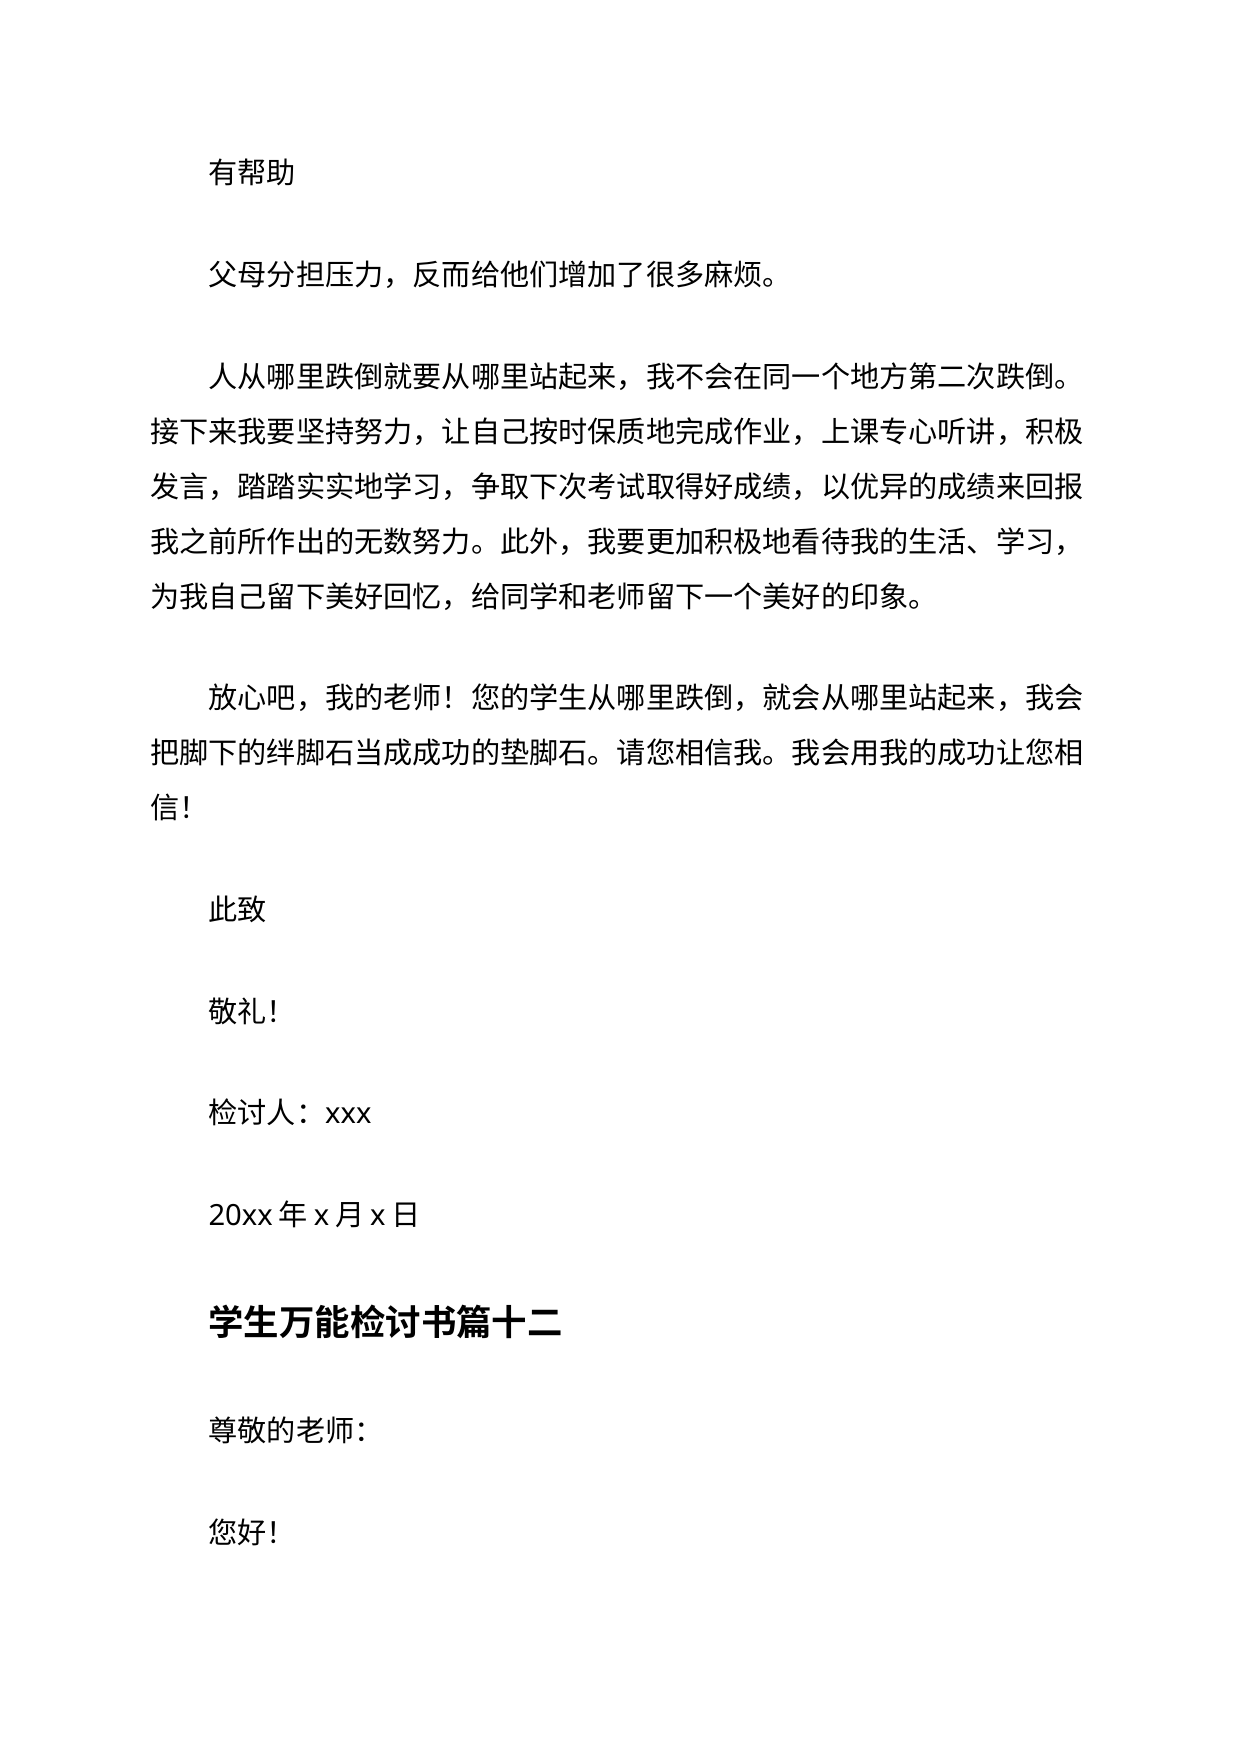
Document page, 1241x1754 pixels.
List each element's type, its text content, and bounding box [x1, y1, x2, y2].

text 您好！ [150, 1509, 1090, 1551]
text 学生万能检讨书篇十二 [150, 1294, 1090, 1345]
text 人从哪里跌倒就要从哪里站起来，我不会在同一个地方第二次跌倒。接下来我要坚持努力，让自己按时保质地完成作业，上课专心听讲，积极发言，踏踏实实地学习，争取下次考试取得好成绩，以优异的成绩来回报我之前所作出的无数努力。此外，我要更加积极地看待我的生活、学习，为我自己留下美好回忆，给同学和老师留下一个美好的印象。 [150, 353, 1090, 615]
text 父母分担压力，反而给他们增加了很多麻烦。 [150, 252, 1090, 294]
text 敬礼！ [150, 988, 1090, 1031]
text 尊敬的老师： [150, 1407, 1090, 1450]
text 此致 [150, 886, 1090, 929]
text 20xx年x月x日 [150, 1192, 1090, 1234]
text 有帮助 [150, 150, 1090, 192]
text 检讨人：xxx [150, 1090, 1090, 1132]
text 放心吧，我的老师！您的学生从哪里跌倒，就会从哪里站起来，我会把脚下的绊脚石当成成功的垫脚石。请您相信我。我会用我的成功让您相信！ [150, 675, 1090, 827]
